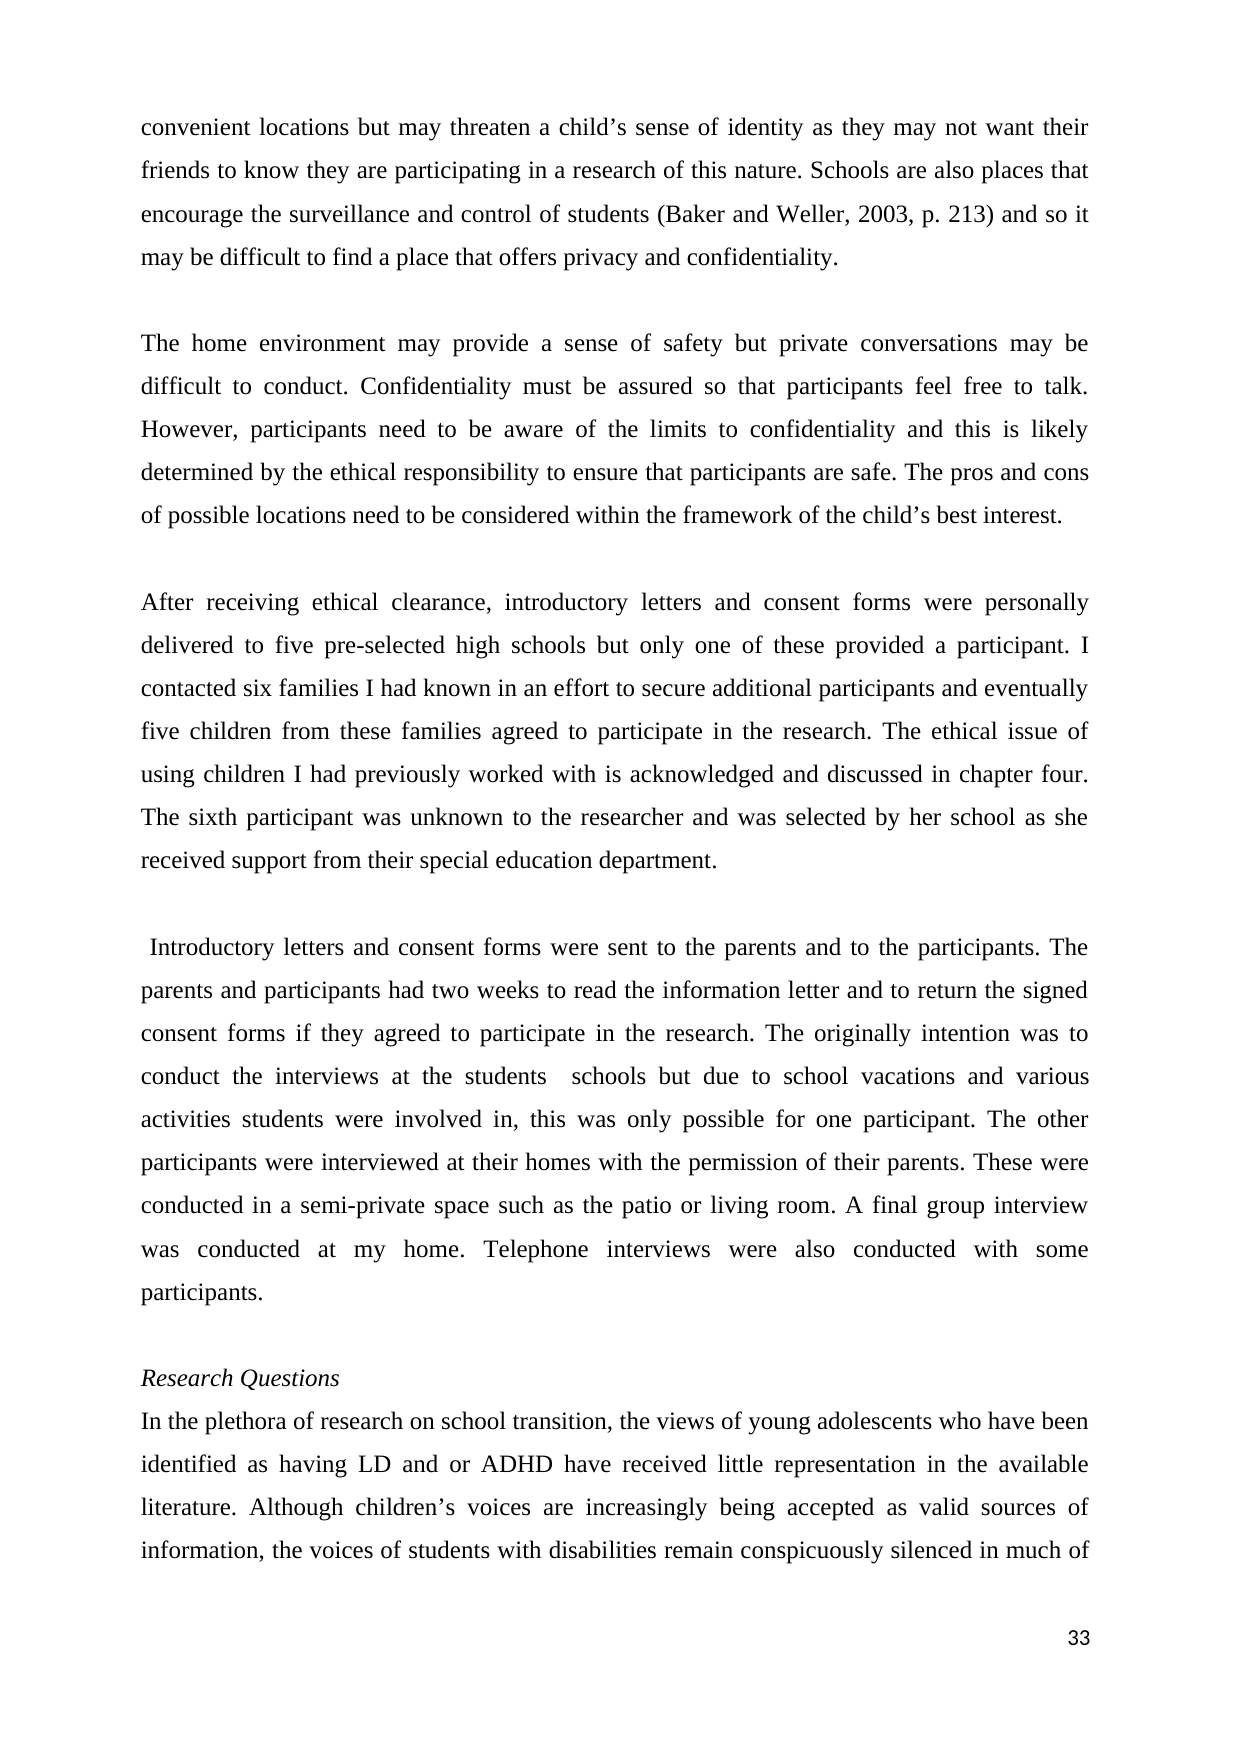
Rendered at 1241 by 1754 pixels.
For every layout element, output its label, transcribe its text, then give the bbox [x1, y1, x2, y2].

text Research Questions [141, 1363, 1090, 1392]
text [141, 112, 1090, 271]
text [141, 1406, 1090, 1564]
text After receiving ethical clearance, introductory letters and consent forms were personally delivered to five pre-selected high schools but only one of these provided a participant. I contacted six families I had known in an effort to secure additional participants and eventually five children from these families agreed to participate in the research. The ethical issue of using children I had previously worked with is acknowledged and discussed in chapter four. The sixth participant was unknown to the researcher and was selected by her school as she received support from their special education department. [141, 587, 1090, 874]
text Introductory letters and consent forms were sent to the parents and to the participants. The parents and participants had two weeks to read the information letter and to return the signed consent forms if they agreed to participate in the research. The originally intention was to conduct the interviews at the students schools but due to school vacations and various activities students were involved in, this was only possible for one participant. The other participants were interviewed at their homes with the permission of their parents. These were conducted in a semi-private space such as the patio or living room. A final group interview was conducted at my home. Telephone interviews were also conducted with some participants. [141, 932, 1090, 1306]
text The home environment may provide a sense of safety but private conversations may be difficult to conduct. Confidentiality must be assured so that participants feel free to talk. However, participants need to be aware of the limits to confidentiality and this is likely determined by the ethical responsibility to ensure that participants are safe. The pros and cons of possible locations need to be considered within the framework of the child’s best interest. [141, 328, 1090, 529]
